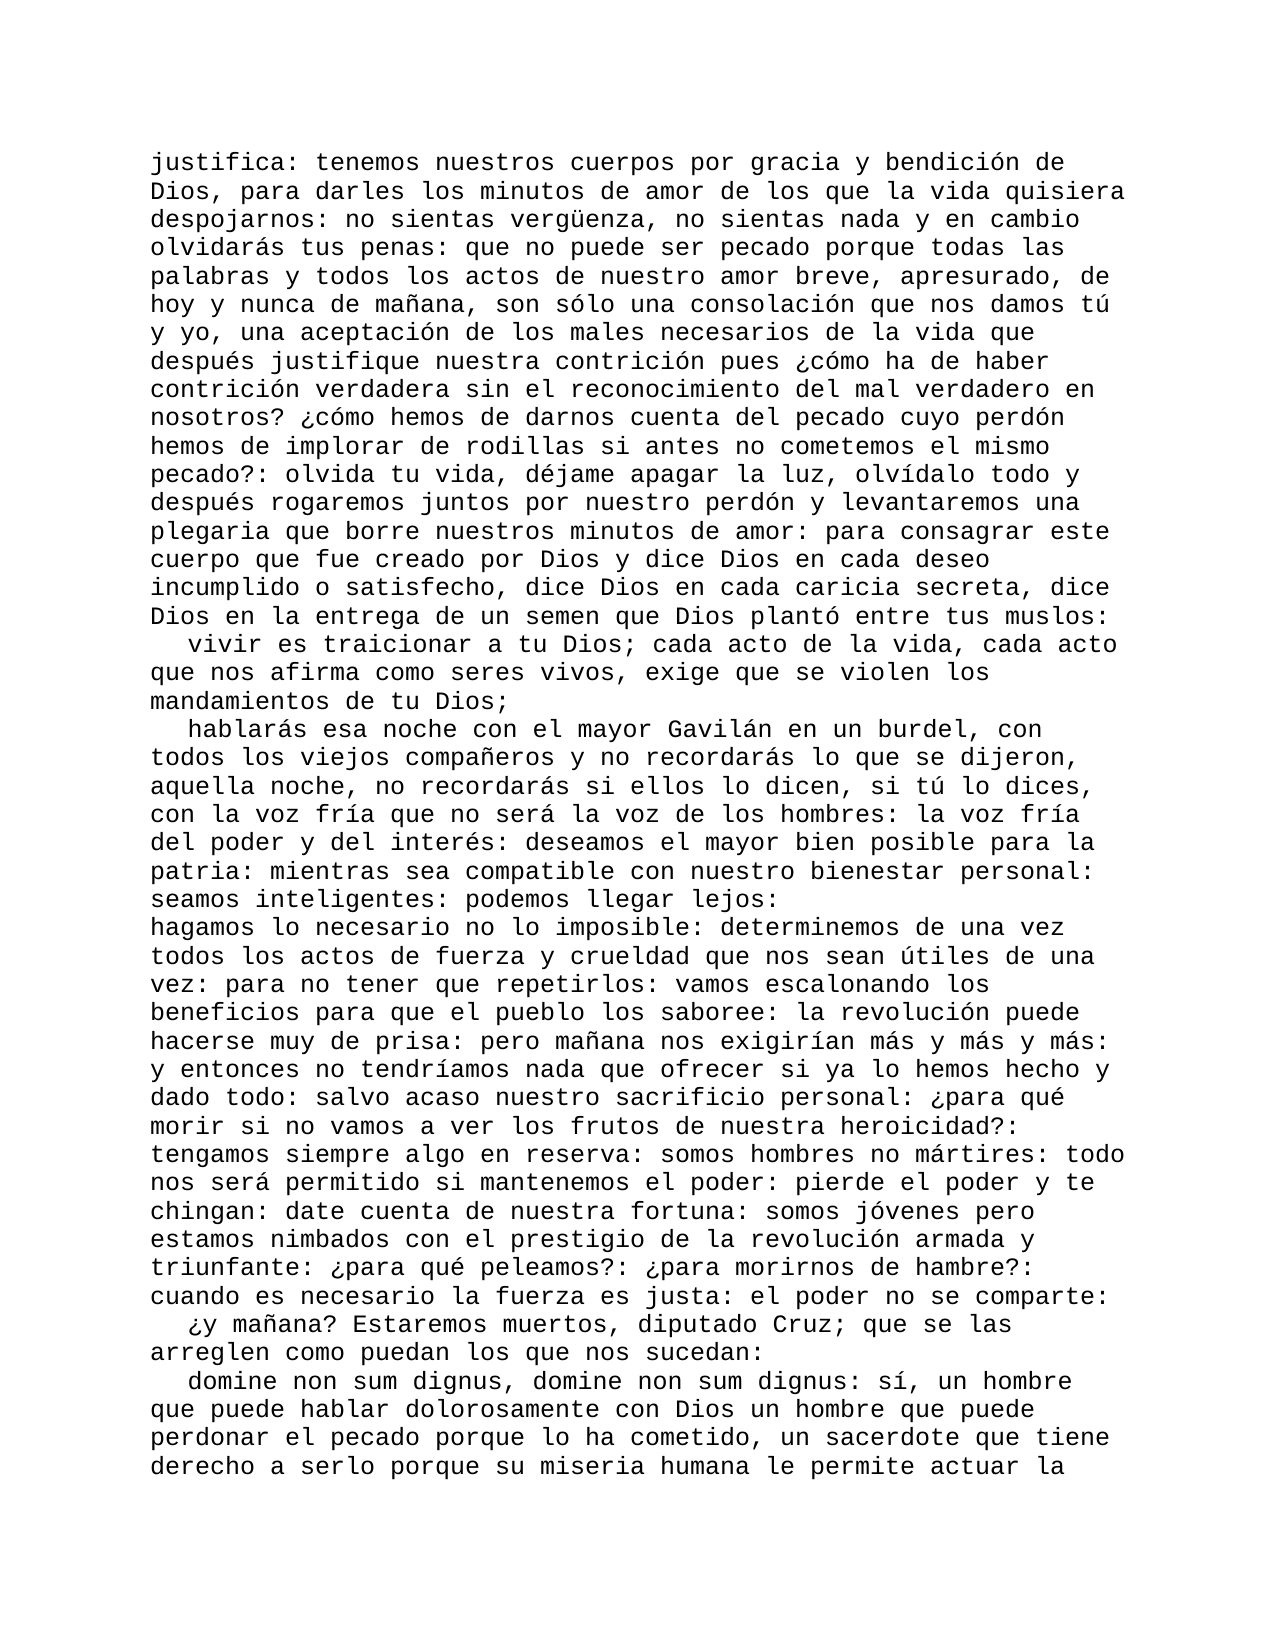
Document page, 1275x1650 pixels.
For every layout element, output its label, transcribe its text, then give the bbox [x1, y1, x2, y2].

text ¿y mañana? Estaremos muertos, diputado Cruz; que se las arreglen como puedan los que nos sucedan: [150, 1312, 1125, 1368]
text hagamos lo necesario no lo imposible: determinemos de una vez todos los actos de fuerza y crueldad que nos sean útiles de una vez: para no tener que repetirlos: vamos escalonando los beneficios para que el pueblo los saboree: la revolución puede hacerse muy de prisa: pero mañana nos exigirían más y más y más: y entonces no tendríamos nada que ofrecer si ya lo hemos hecho y dado todo: salvo acaso nuestro sacrificio personal: ¿para qué morir si no vamos a ver los frutos de nuestra heroicidad?: tengamos siempre algo en reserva: somos hombres no mártires: todo nos será permitido si mantenemos el poder: pierde el poder y te chingan: date cuenta de nuestra fortuna: somos jóvenes pero estamos nimbados con el prestigio de la revolución armada y triunfante: ¿para qué peleamos?: ¿para morirnos de hambre?: cuando es necesario la fuerza es justa: el poder no se comparte: [150, 915, 1125, 1312]
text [150, 150, 1125, 632]
text hablarás esa noche con el mayor Gavilán en un burdel, con todos los viejos compañeros y no recordarás lo que se dijeron, aquella noche, no recordarás si ellos lo dicen, si tú lo dices, con la voz fría que no será la voz de los hombres: la voz fría del poder y del interés: deseamos el mayor bien posible para la patria: mientras sea compatible con nuestro bienestar personal: seamos inteligentes: podemos llegar lejos: [150, 717, 1125, 915]
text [150, 1368, 1125, 1482]
text vivir es traicionar a tu Dios; cada acto de la vida, cada acto que nos afirma como seres vivos, exige que se violen los mandamientos de tu Dios; [150, 632, 1125, 717]
